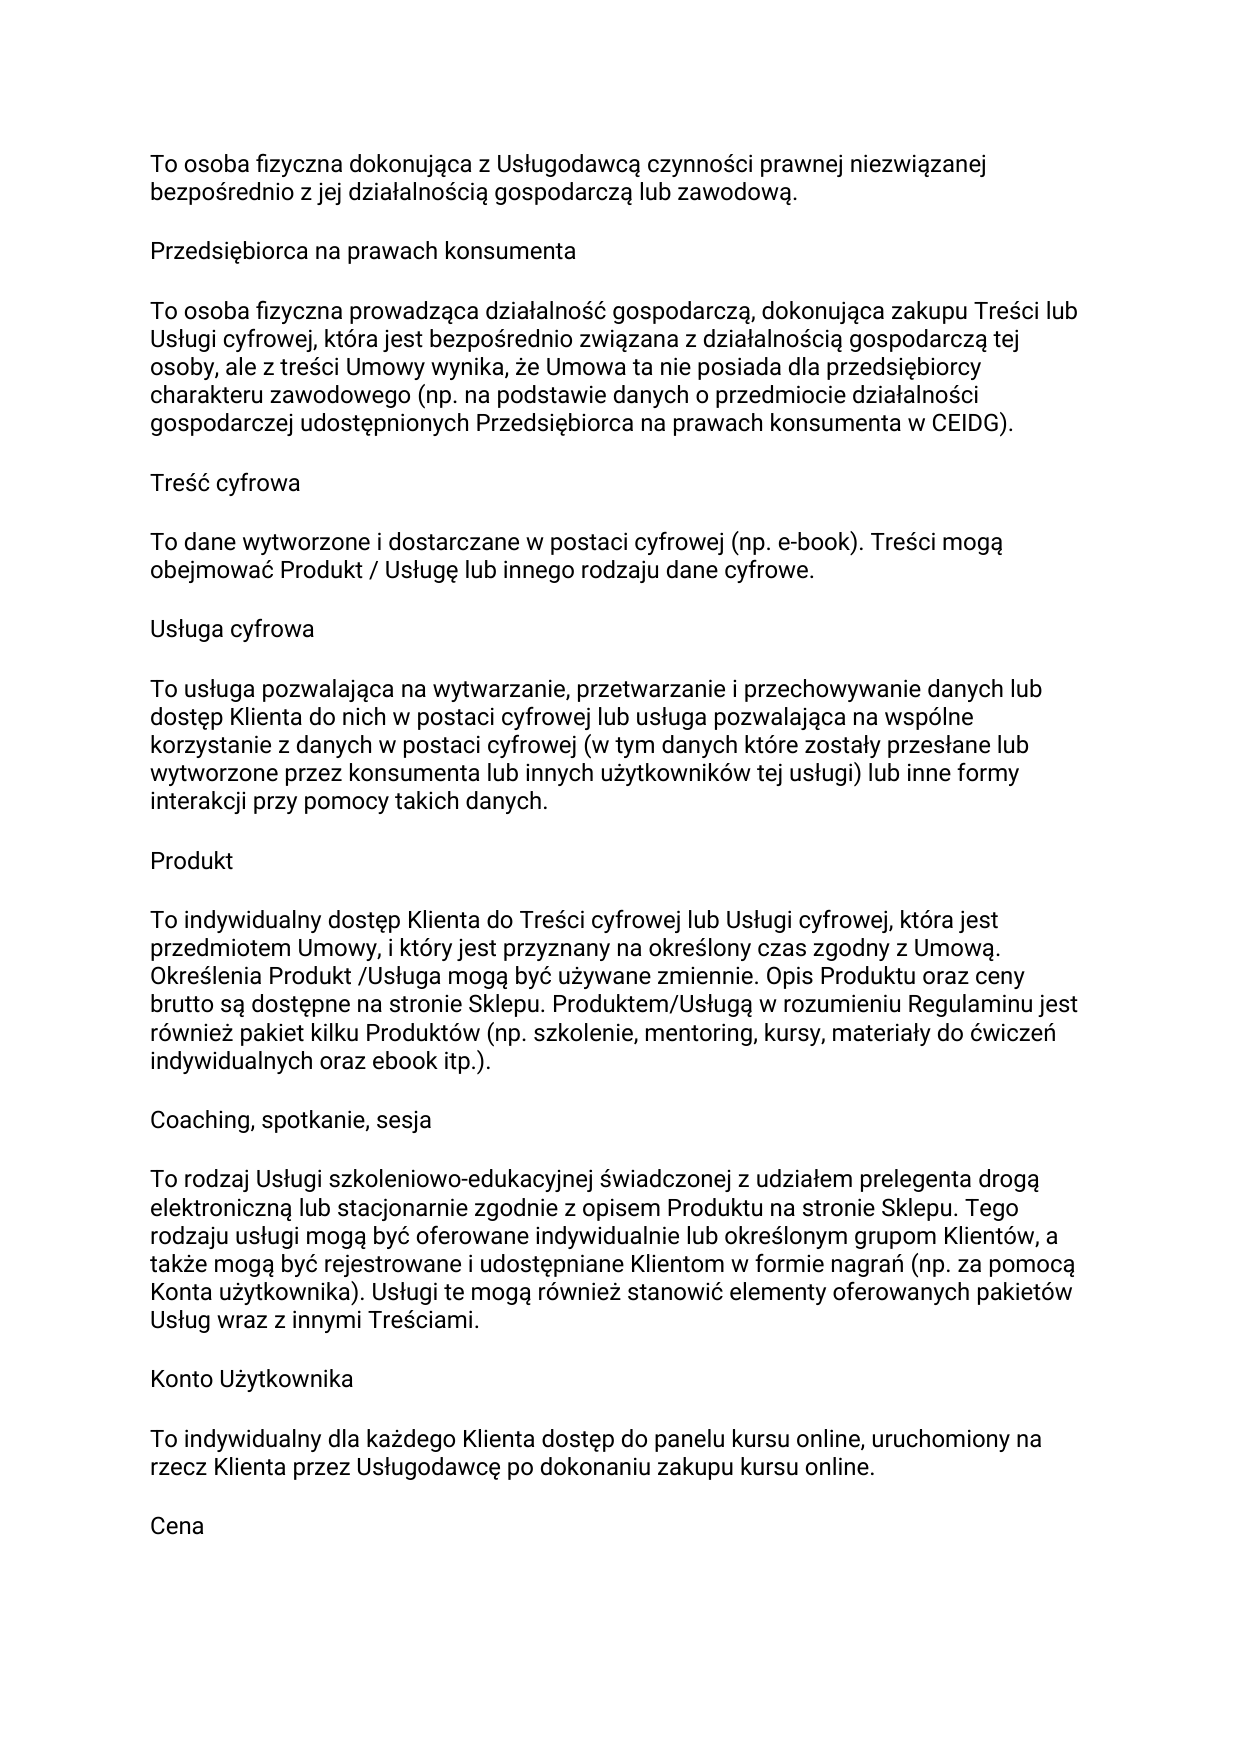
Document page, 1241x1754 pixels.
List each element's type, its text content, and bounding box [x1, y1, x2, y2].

text Produkt [150, 847, 1090, 875]
text To osoba fizyczna dokonująca z Usługodawcą czynności prawnej niezwiązanej bezpośrednio z jej działalnością gospodarczą lub zawodową. [150, 150, 1090, 206]
text To usługa pozwalająca na wytwarzanie, przetwarzanie i przechowywanie danych lub dostęp Klienta do nich w postaci cyfrowej lub usługa pozwalająca na wspólne korzystanie z danych w postaci cyfrowej (w tym danych które zostały przesłane lub wytworzone przez konsumenta lub innych użytkowników tej usługi) lub inne formy interakcji przy pomocy takich danych. [150, 675, 1090, 816]
text Cena [150, 1512, 1090, 1541]
text Treść cyfrowa [150, 469, 1090, 497]
text To dane wytworzone i dostarczane w postaci cyfrowej (np. e-book). Treści mogą obejmować Produkt / Usługę lub innego rodzaju dane cyfrowe. [150, 528, 1090, 584]
text Usługa cyfrowa [150, 616, 1090, 644]
text To indywidualny dostęp Klienta do Treści cyfrowej lub Usługi cyfrowej, która jest przedmiotem Umowy, i który jest przyznany na określony czas zgodny z Umową. Określenia Produkt /Usługa mogą być używane zmiennie. Opis Produktu oraz ceny brutto są dostępne na stronie Sklepu. Produktem/Usługą w rozumieniu Regulaminu jest również pakiet kilku Produktów (np. szkolenie, mentoring, kursy, materiały do ćwiczeń indywidualnych oraz ebook itp.). [150, 906, 1090, 1075]
text To osoba fizyczna prowadząca działalność gospodarczą, dokonująca zakupu Treści lub Usługi cyfrowej, która jest bezpośrednio związana z działalnością gospodarczą tej osoby, ale z treści Umowy wynika, że Umowa ta nie posiada dla przedsiębiorcy charakteru zawodowego (np. na podstawie danych o przedmiocie działalności gospodarczej udostępnionych Przedsiębiorca na prawach konsumenta w CEIDG). [150, 297, 1090, 437]
text Coaching, spotkanie, sesja [150, 1106, 1090, 1134]
text To rodzaj Usługi szkoleniowo-edukacyjnej świadczonej z udziałem prelegenta drogą elektroniczną lub stacjonarnie zgodnie z opisem Produktu na stronie Sklepu. Tego rodzaju usługi mogą być oferowane indywidualnie lub określonym grupom Klientów, a także mogą być rejestrowane i udostępniane Klientom w formie nagrań (np. za pomocą Konta użytkownika). Usługi te mogą również stanowić elementy oferowanych pakietów Usług wraz z innymi Treściami. [150, 1166, 1090, 1334]
text To indywidualny dla każdego Klienta dostęp do panelu kursu online, uruchomiony na rzecz Klienta przez Usługodawcę po dokonaniu zakupu kursu online. [150, 1425, 1090, 1481]
text Konto Użytkownika [150, 1366, 1090, 1394]
text Przedsiębiorca na prawach konsumenta [150, 237, 1090, 266]
